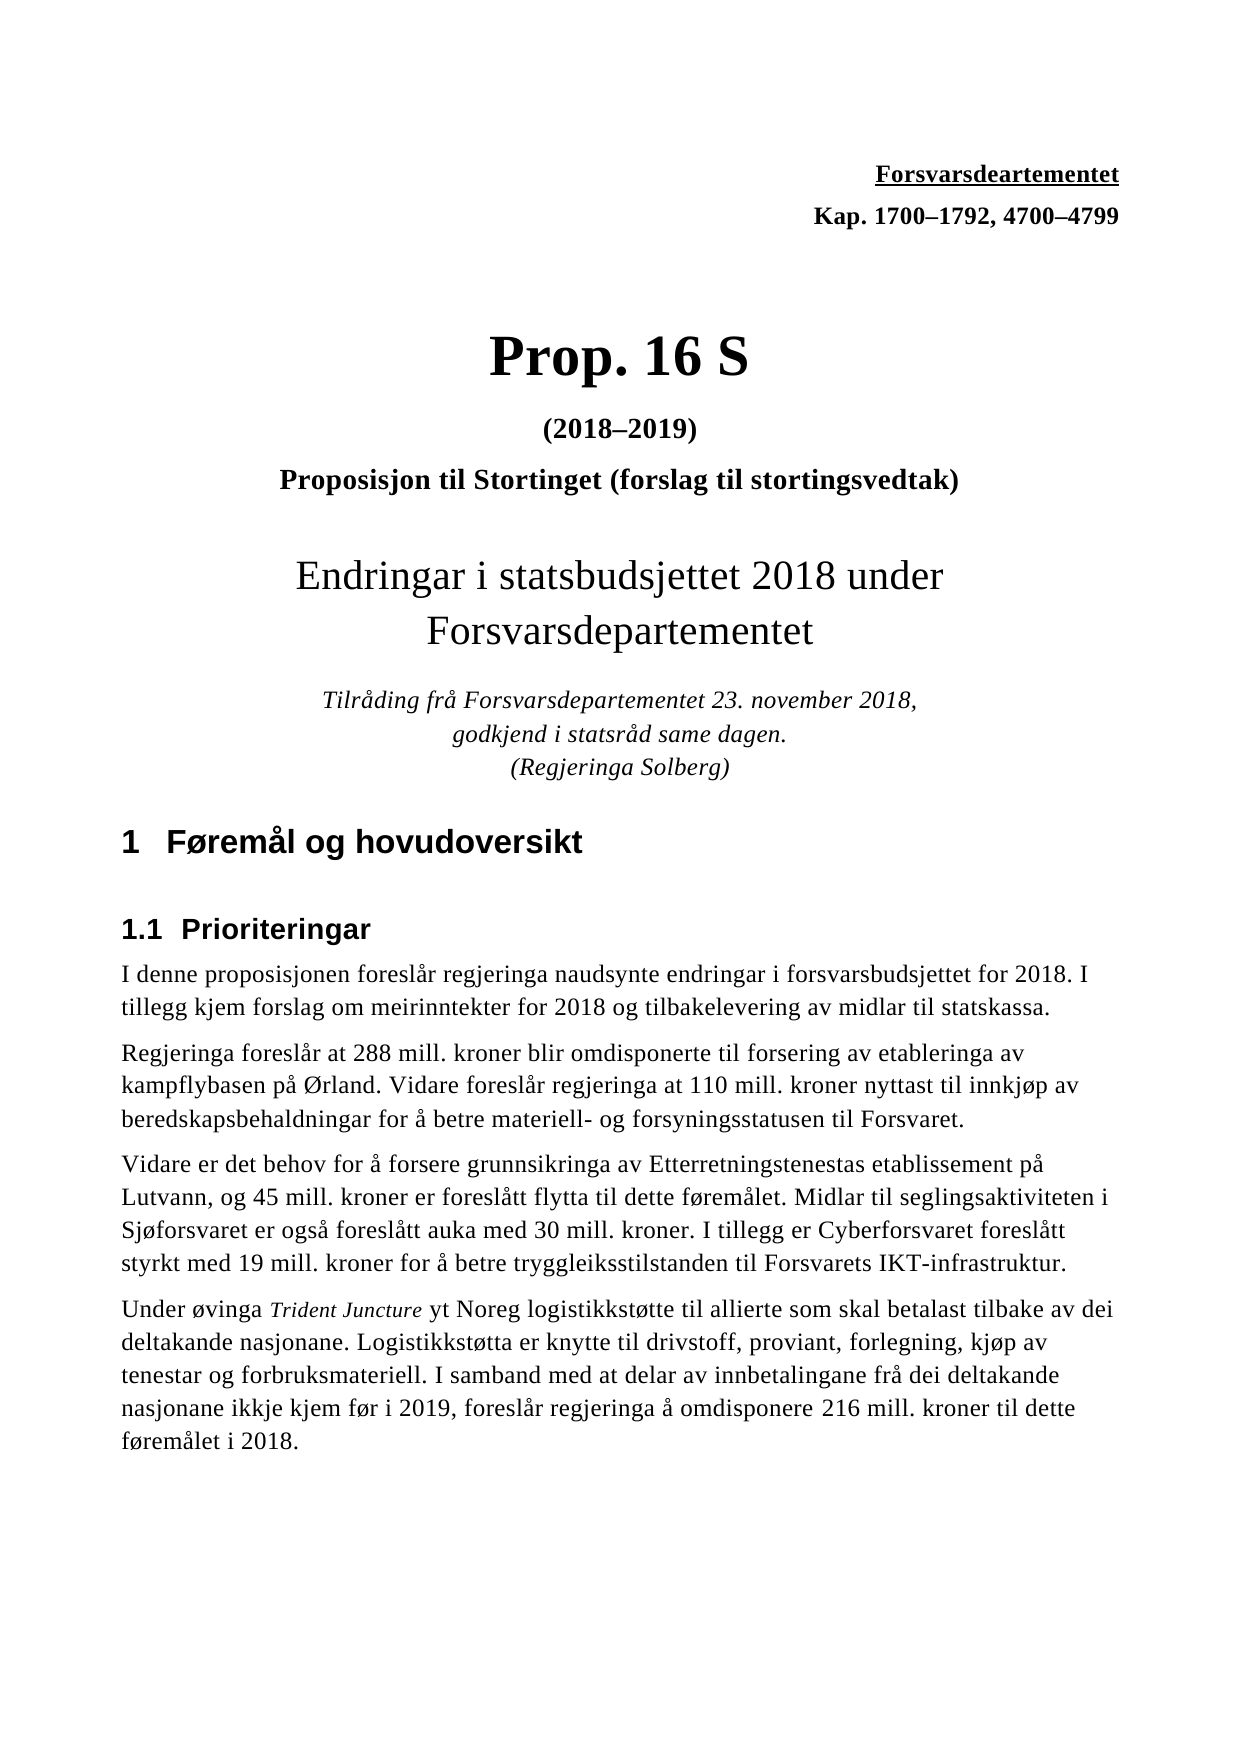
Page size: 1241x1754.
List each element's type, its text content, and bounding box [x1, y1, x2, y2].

text Proposisjon til Stortinget (forslag til stortingsvedtak) [121, 462, 1119, 495]
text (2018–2019) [121, 411, 1119, 444]
subtitle Prioriteringar [121, 912, 1119, 946]
text Endringar i statsbudsjettet 2018 under Forsvarsdepartementet [121, 550, 1119, 653]
text Kap. 1700–1792, 4700–4799 [121, 201, 1119, 229]
text Prop. 16 S [121, 321, 1119, 388]
text I denne proposisjonen foreslår regjeringa naudsynte endringar i forsvarsbudsjettet for 2018. I tillegg kjem forslag om meirinntekter for 2018 og tilbakelevering av midlar til statskassa. [121, 959, 1119, 1021]
text Under øvinga Trident Juncture yt Noreg logistikkstøtte til allierte som skal betalast tilbake av dei deltakande nasjonane. Logistikkstøtta er knytte til drivstoff, proviant, forlegning, kjøp av tenestar og forbruksmateriell. I samband med at delar av innbetalingane frå dei deltakande nasjonane ikkje kjem før i 2019, foreslår regjeringa å omdisponere 216 mill. kroner til dette føremålet i 2018. [121, 1294, 1119, 1454]
text Vidare er det behov for å forsere grunnsikringa av Etterretningstenestas etablissement på Lutvann, og 45 mill. kroner er foreslått flytta til dette føremålet. Midlar til seglingsaktiviteten i Sjøforsvaret er også foreslått auka med 30 mill. kroner. I tillegg er Cyberforsvaret foreslått styrkt med 19 mill. kroner for å betre tryggleiksstilstanden til Forsvarets IKT-infrastruktur. [121, 1149, 1119, 1277]
text Forsvarsdeartementet [121, 159, 1119, 188]
text Tilråding frå Forsvarsdepartementet 23. november 2018, godkjend i statsråd same dagen. (Regjeringa Solberg) [121, 686, 1119, 780]
text Regjeringa foreslår at 288 mill. kroner blir omdisponerte til forsering av etableringa av kampflybasen på Ørland. Vidare foreslår regjeringa at 110 mill. kroner nyttast til innkjøp av beredskapsbehaldningar for å betre materiell- og forsyningsstatusen til Forsvaret. [121, 1038, 1119, 1132]
subtitle Føremål og hovudoversikt [121, 822, 1119, 861]
